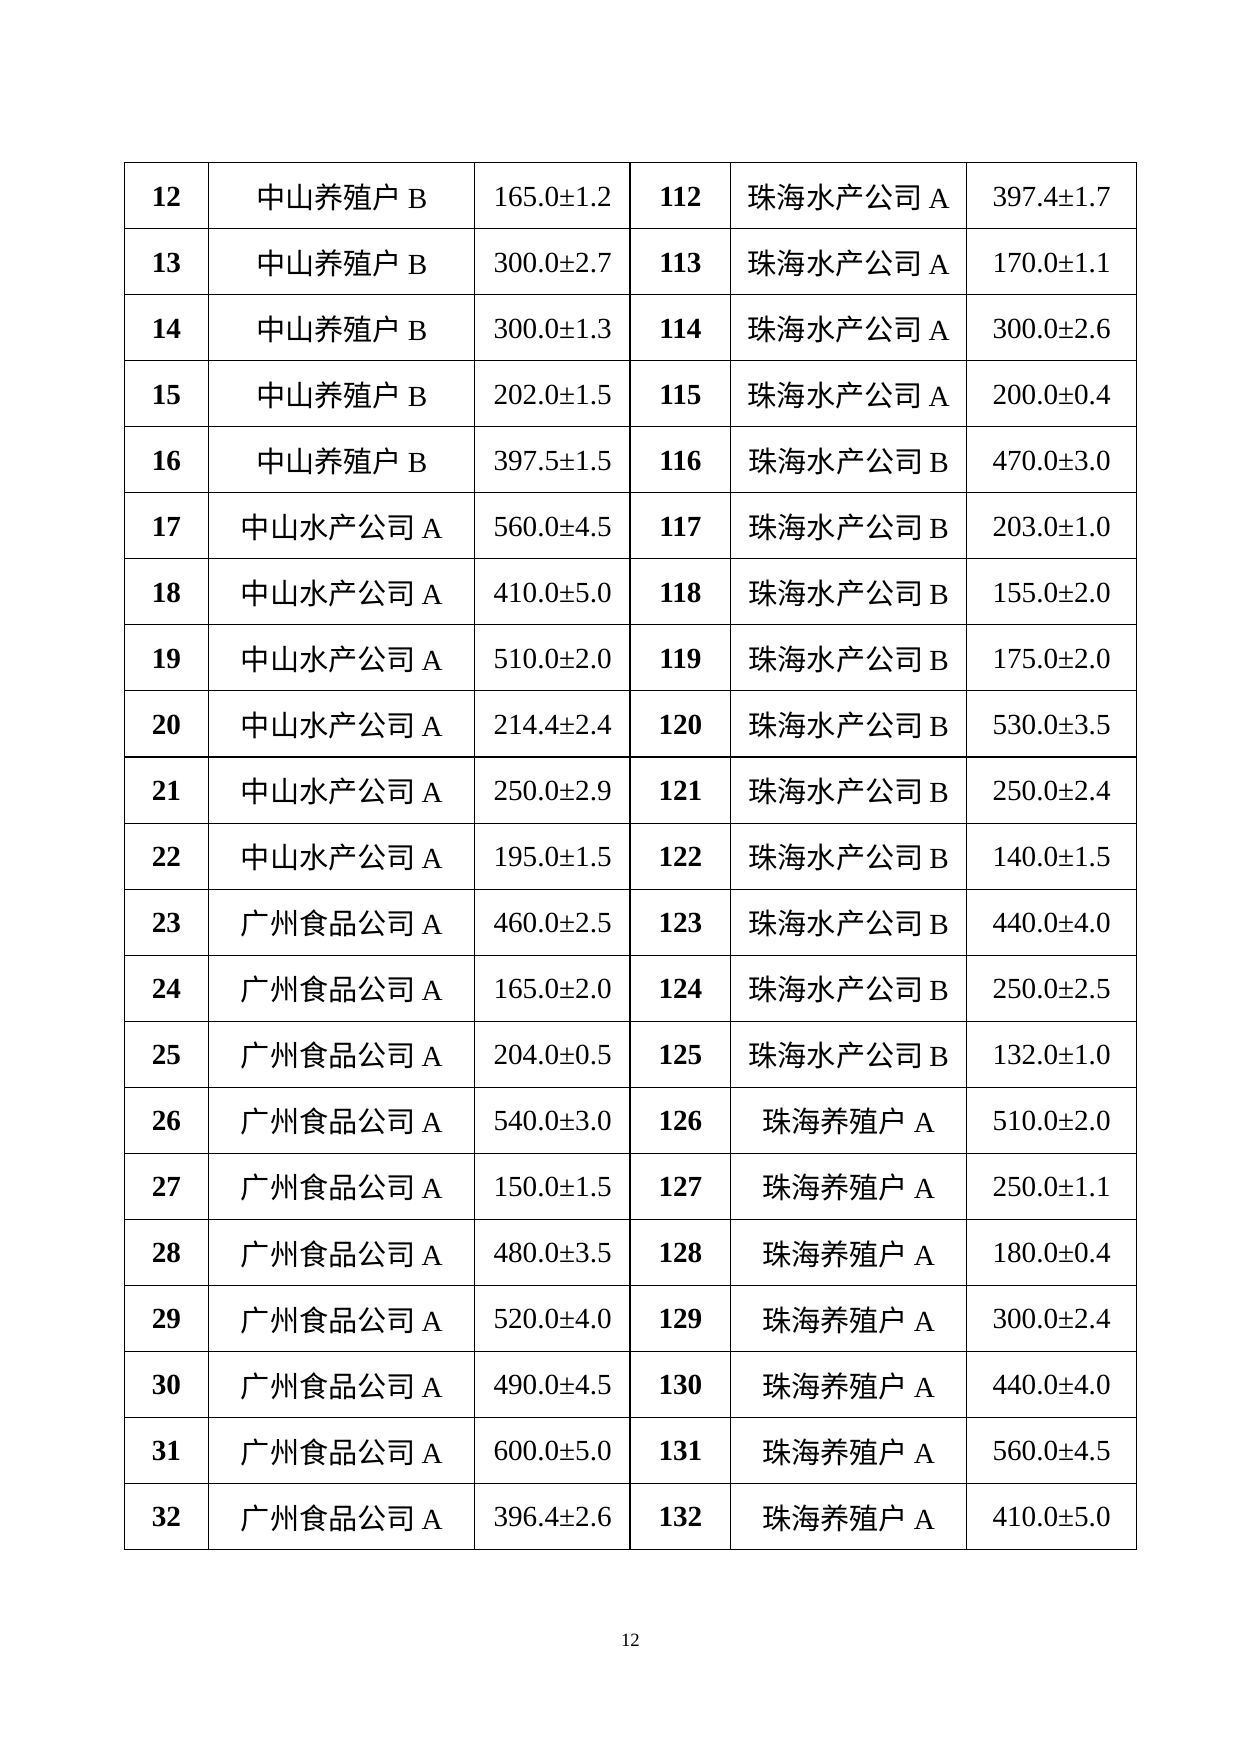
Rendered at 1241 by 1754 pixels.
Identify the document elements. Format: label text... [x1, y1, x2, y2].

table_cell 120 [631, 691, 730, 756]
table_cell 中山养殖户B [209, 361, 474, 426]
table_cell 20 [125, 691, 208, 756]
table_cell 396.4±2.6 [475, 1484, 629, 1549]
table_cell 广州食品公司A [209, 1418, 474, 1483]
table_cell 250.0±1.1 [967, 1154, 1136, 1219]
table_cell 195.0±1.5 [475, 824, 629, 888]
table_cell 珠海水产公司B [731, 890, 966, 954]
table_cell 121 [631, 758, 730, 822]
table_cell 中山养殖户B [209, 163, 474, 228]
table_cell 202.0±1.5 [475, 361, 629, 426]
table_cell 115 [631, 361, 730, 426]
table_cell 155.0±2.0 [967, 559, 1136, 624]
table_cell 520.0±4.0 [475, 1286, 629, 1351]
table_cell 中山水产公司A [209, 824, 474, 888]
table_cell 410.0±5.0 [967, 1484, 1136, 1549]
table_cell 122 [631, 824, 730, 888]
table_cell 180.0±0.4 [967, 1220, 1136, 1285]
table_cell 150.0±1.5 [475, 1154, 629, 1219]
table_cell 140.0±1.5 [967, 824, 1136, 888]
table_cell 117 [631, 493, 730, 558]
table_cell 珠海水产公司B [731, 956, 966, 1021]
table_cell 130 [631, 1352, 730, 1417]
table_cell 204.0±0.5 [475, 1022, 629, 1087]
table_cell 广州食品公司A [209, 1286, 474, 1351]
table_cell 510.0±2.0 [475, 625, 629, 690]
table_cell 珠海水产公司A [731, 295, 966, 360]
table_cell 119 [631, 625, 730, 690]
table_cell 250.0±2.5 [967, 956, 1136, 1021]
table_cell 18 [125, 559, 208, 624]
table_cell 490.0±4.5 [475, 1352, 629, 1417]
table_cell 广州食品公司A [209, 956, 474, 1021]
table_cell 16 [125, 427, 208, 492]
table_cell 480.0±3.5 [475, 1220, 629, 1285]
table_cell 广州食品公司A [209, 1154, 474, 1219]
table_cell 广州食品公司A [209, 1484, 474, 1549]
table_cell 125 [631, 1022, 730, 1087]
table_cell 中山水产公司A [209, 559, 474, 624]
table_cell 460.0±2.5 [475, 890, 629, 954]
table_cell 440.0±4.0 [967, 1352, 1136, 1417]
table_cell 112 [631, 163, 730, 228]
table_cell 珠海水产公司B [731, 427, 966, 492]
table_cell 广州食品公司A [209, 1352, 474, 1417]
table_cell 珠海水产公司B [731, 758, 966, 822]
table_cell 126 [631, 1088, 730, 1153]
table_cell 广州食品公司A [209, 1088, 474, 1153]
table_cell 300.0±2.7 [475, 229, 629, 294]
table_cell 广州食品公司A [209, 890, 474, 954]
table_cell 113 [631, 229, 730, 294]
table_cell 440.0±4.0 [967, 890, 1136, 954]
table_cell 530.0±3.5 [967, 691, 1136, 756]
table_cell 170.0±1.1 [967, 229, 1136, 294]
table_cell 127 [631, 1154, 730, 1219]
table_cell 珠海水产公司A [731, 361, 966, 426]
table_cell 300.0±1.3 [475, 295, 629, 360]
table_cell 540.0±3.0 [475, 1088, 629, 1153]
table_cell 珠海水产公司B [731, 625, 966, 690]
table_cell 118 [631, 559, 730, 624]
table_cell 中山养殖户B [209, 295, 474, 360]
table_cell 15 [125, 361, 208, 426]
table_cell 17 [125, 493, 208, 558]
table_cell 珠海水产公司A [731, 163, 966, 228]
table_cell 珠海养殖户A [731, 1352, 966, 1417]
table_cell 28 [125, 1220, 208, 1285]
table_cell 30 [125, 1352, 208, 1417]
table_cell 129 [631, 1286, 730, 1351]
table_cell 300.0±2.4 [967, 1286, 1136, 1351]
table_cell 175.0±2.0 [967, 625, 1136, 690]
table_cell 珠海水产公司B [731, 559, 966, 624]
table_cell 29 [125, 1286, 208, 1351]
table_cell 14 [125, 295, 208, 360]
table_cell 21 [125, 758, 208, 822]
table_cell 珠海养殖户A [731, 1286, 966, 1351]
table_cell 珠海水产公司B [731, 493, 966, 558]
table_cell 珠海水产公司B [731, 1022, 966, 1087]
table_cell 510.0±2.0 [967, 1088, 1136, 1153]
table_cell 27 [125, 1154, 208, 1219]
table_cell 珠海养殖户A [731, 1484, 966, 1549]
table_cell 中山水产公司A [209, 493, 474, 558]
table_cell 128 [631, 1220, 730, 1285]
table_cell 165.0±1.2 [475, 163, 629, 228]
table_cell 410.0±5.0 [475, 559, 629, 624]
table_cell 珠海养殖户A [731, 1220, 966, 1285]
table_cell 470.0±3.0 [967, 427, 1136, 492]
table_cell 广州食品公司A [209, 1022, 474, 1087]
table_cell 250.0±2.9 [475, 758, 629, 822]
table_cell 中山养殖户B [209, 427, 474, 492]
table_cell 23 [125, 890, 208, 954]
table_cell 132 [631, 1484, 730, 1549]
table_cell 中山养殖户B [209, 229, 474, 294]
table_cell 560.0±4.5 [967, 1418, 1136, 1483]
table_cell 26 [125, 1088, 208, 1153]
table_cell 珠海水产公司A [731, 229, 966, 294]
table_cell 中山水产公司A [209, 758, 474, 822]
table_cell 131 [631, 1418, 730, 1483]
table_cell 114 [631, 295, 730, 360]
table_cell 25 [125, 1022, 208, 1087]
table_cell 165.0±2.0 [475, 956, 629, 1021]
table_cell 116 [631, 427, 730, 492]
table_cell 12 [125, 163, 208, 228]
table_cell 22 [125, 824, 208, 888]
table_cell 250.0±2.4 [967, 758, 1136, 822]
table_cell 珠海水产公司B [731, 691, 966, 756]
table_cell 200.0±0.4 [967, 361, 1136, 426]
table_cell 珠海养殖户A [731, 1154, 966, 1219]
table_cell 203.0±1.0 [967, 493, 1136, 558]
table_cell 中山水产公司A [209, 691, 474, 756]
table_cell 397.5±1.5 [475, 427, 629, 492]
table_cell 124 [631, 956, 730, 1021]
table_cell 560.0±4.5 [475, 493, 629, 558]
table_cell 300.0±2.6 [967, 295, 1136, 360]
table_cell 397.4±1.7 [967, 163, 1136, 228]
table_cell 31 [125, 1418, 208, 1483]
table_cell 32 [125, 1484, 208, 1549]
table_cell 13 [125, 229, 208, 294]
table_cell 珠海养殖户A [731, 1418, 966, 1483]
table_cell 600.0±5.0 [475, 1418, 629, 1483]
table_cell 中山水产公司A [209, 625, 474, 690]
table_cell 24 [125, 956, 208, 1021]
table_cell 珠海水产公司B [731, 824, 966, 888]
table_cell 132.0±1.0 [967, 1022, 1136, 1087]
table_cell 214.4±2.4 [475, 691, 629, 756]
table_cell 19 [125, 625, 208, 690]
table_cell 广州食品公司A [209, 1220, 474, 1285]
table_cell 123 [631, 890, 730, 954]
table_cell 珠海养殖户A [731, 1088, 966, 1153]
